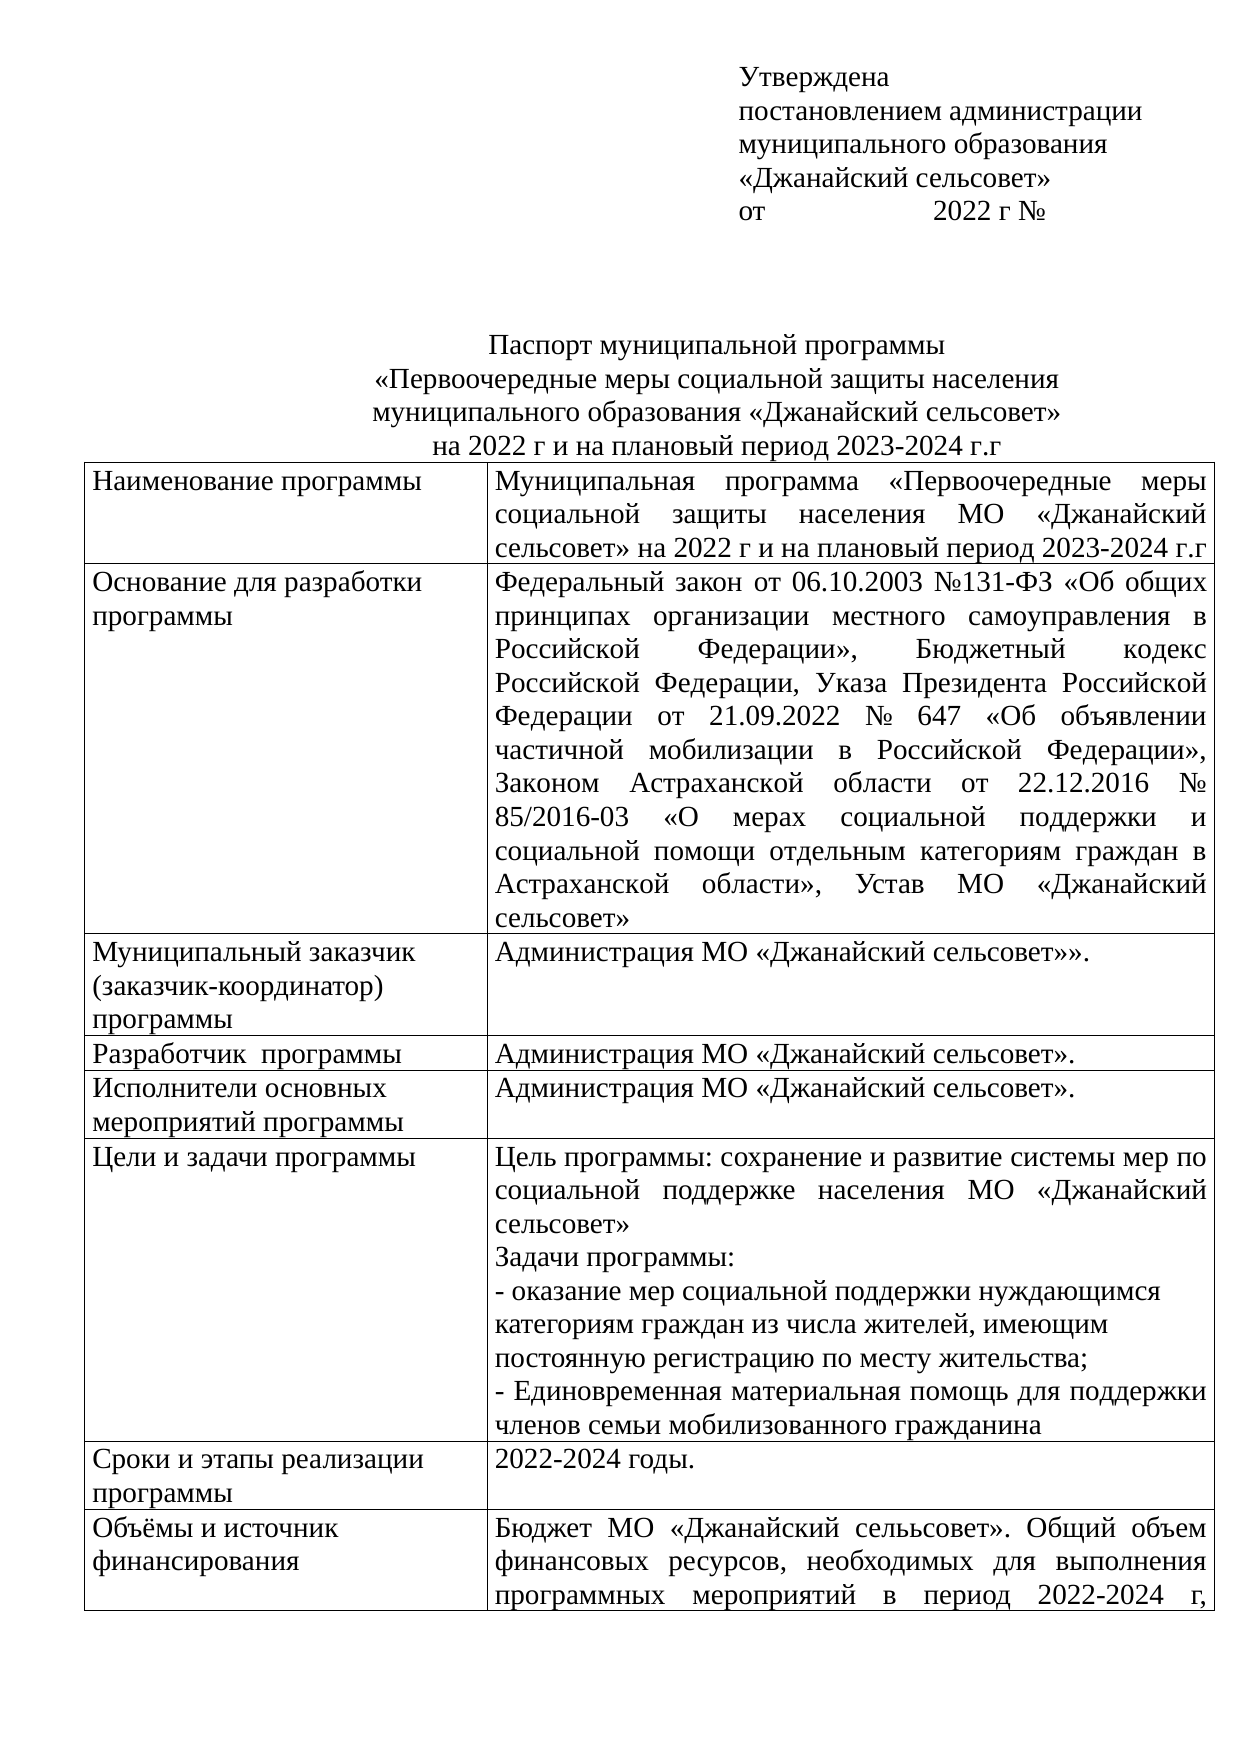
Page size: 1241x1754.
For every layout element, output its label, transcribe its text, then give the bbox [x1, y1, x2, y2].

text муниципального образования [738, 126, 1181, 160]
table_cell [488, 1510, 1214, 1610]
table_cell Цель программы: сохранение и развитие системы мер по социальной поддержке населения МО «Джанайский сельсовет» Задачи программы: - оказание мер социальной поддержки нуждающимся категориям граждан из числа жителей, имеющим постоянную регистрацию по месту жительства; - Единовременная материальная помощь для поддержки членов семьи мобилизованного гражданина [488, 1139, 1214, 1441]
table_header Муниципальная программа «Первоочередные меры социальной защиты населения МО «Джанайский сельсовет» на 2022 г и на плановый период 2023-2024 г.г [488, 463, 1214, 563]
table_cell Федеральный закон от 06.10.2003 №131-ФЗ «Об общих принципах организации местного самоуправления в Российской Федерации», Бюджетный кодекс Российской Федерации, Указа Президента Российской Федерации от 21.09.2022 № 647 «Об объявлении частичной мобилизации в Российской Федерации», Законом Астраханской области от 22.12.2016 № 85/2016-03 «О мерах социальной поддержки и социальной помощи отдельным категориям граждан в Астраханской области», Устав МО «Джанайский сельсовет» [488, 564, 1214, 933]
table_cell Администрация МО «Джанайский сельсовет». [488, 1071, 1214, 1138]
table_cell Муниципальный заказчик (заказчик-координатор) программы [85, 934, 487, 1035]
text «Джанайский сельсовет» [738, 160, 1181, 193]
table_cell Исполнители основных мероприятий программы [85, 1071, 487, 1138]
text муниципального образования «Джанайский сельсовет» [252, 394, 1181, 428]
table_cell Разработчик программы [85, 1036, 487, 1069]
table_cell Администрация МО «Джанайский сельсовет». [488, 1036, 1214, 1069]
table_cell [85, 1510, 487, 1610]
table_header Наименование программы [85, 463, 487, 563]
table_cell Основание для разработки программы [85, 564, 487, 933]
text постановлением администрации [738, 93, 1181, 126]
table_cell 2022-2024 годы. [488, 1442, 1214, 1509]
text Паспорт муниципальной программы [252, 327, 1181, 361]
text Утверждена [177, 59, 1181, 93]
text «Первоочередные меры социальной защиты населения [252, 361, 1181, 394]
table_cell Цели и задачи программы [85, 1139, 487, 1441]
table_cell Администрация МО «Джанайский сельсовет»». [488, 934, 1214, 1035]
text от 2022 г № [738, 193, 1181, 227]
table_cell Сроки и этапы реализации программы [85, 1442, 487, 1509]
text на 2022 г и на плановый период 2023-2024 г.г [252, 428, 1181, 462]
